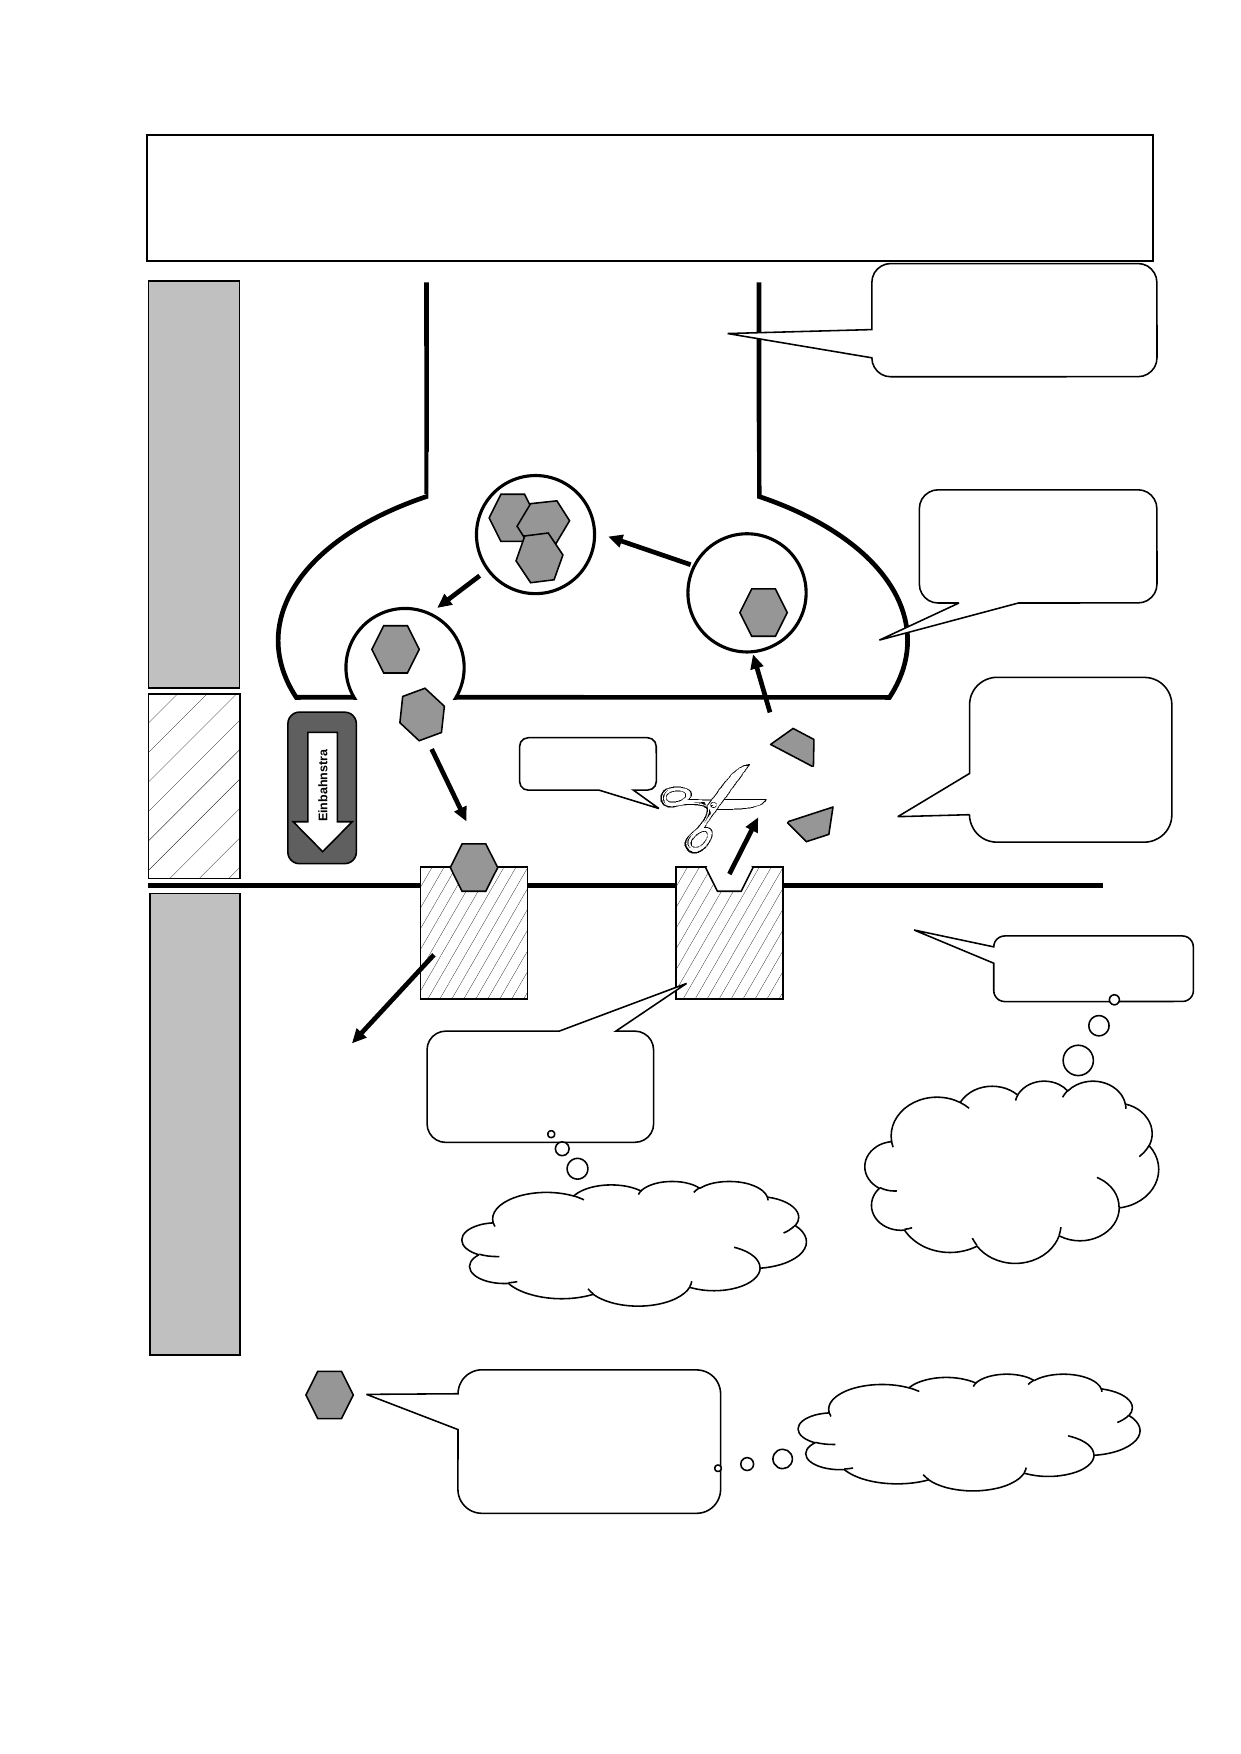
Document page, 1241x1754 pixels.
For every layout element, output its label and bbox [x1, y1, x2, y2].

picture [660, 764, 767, 855]
